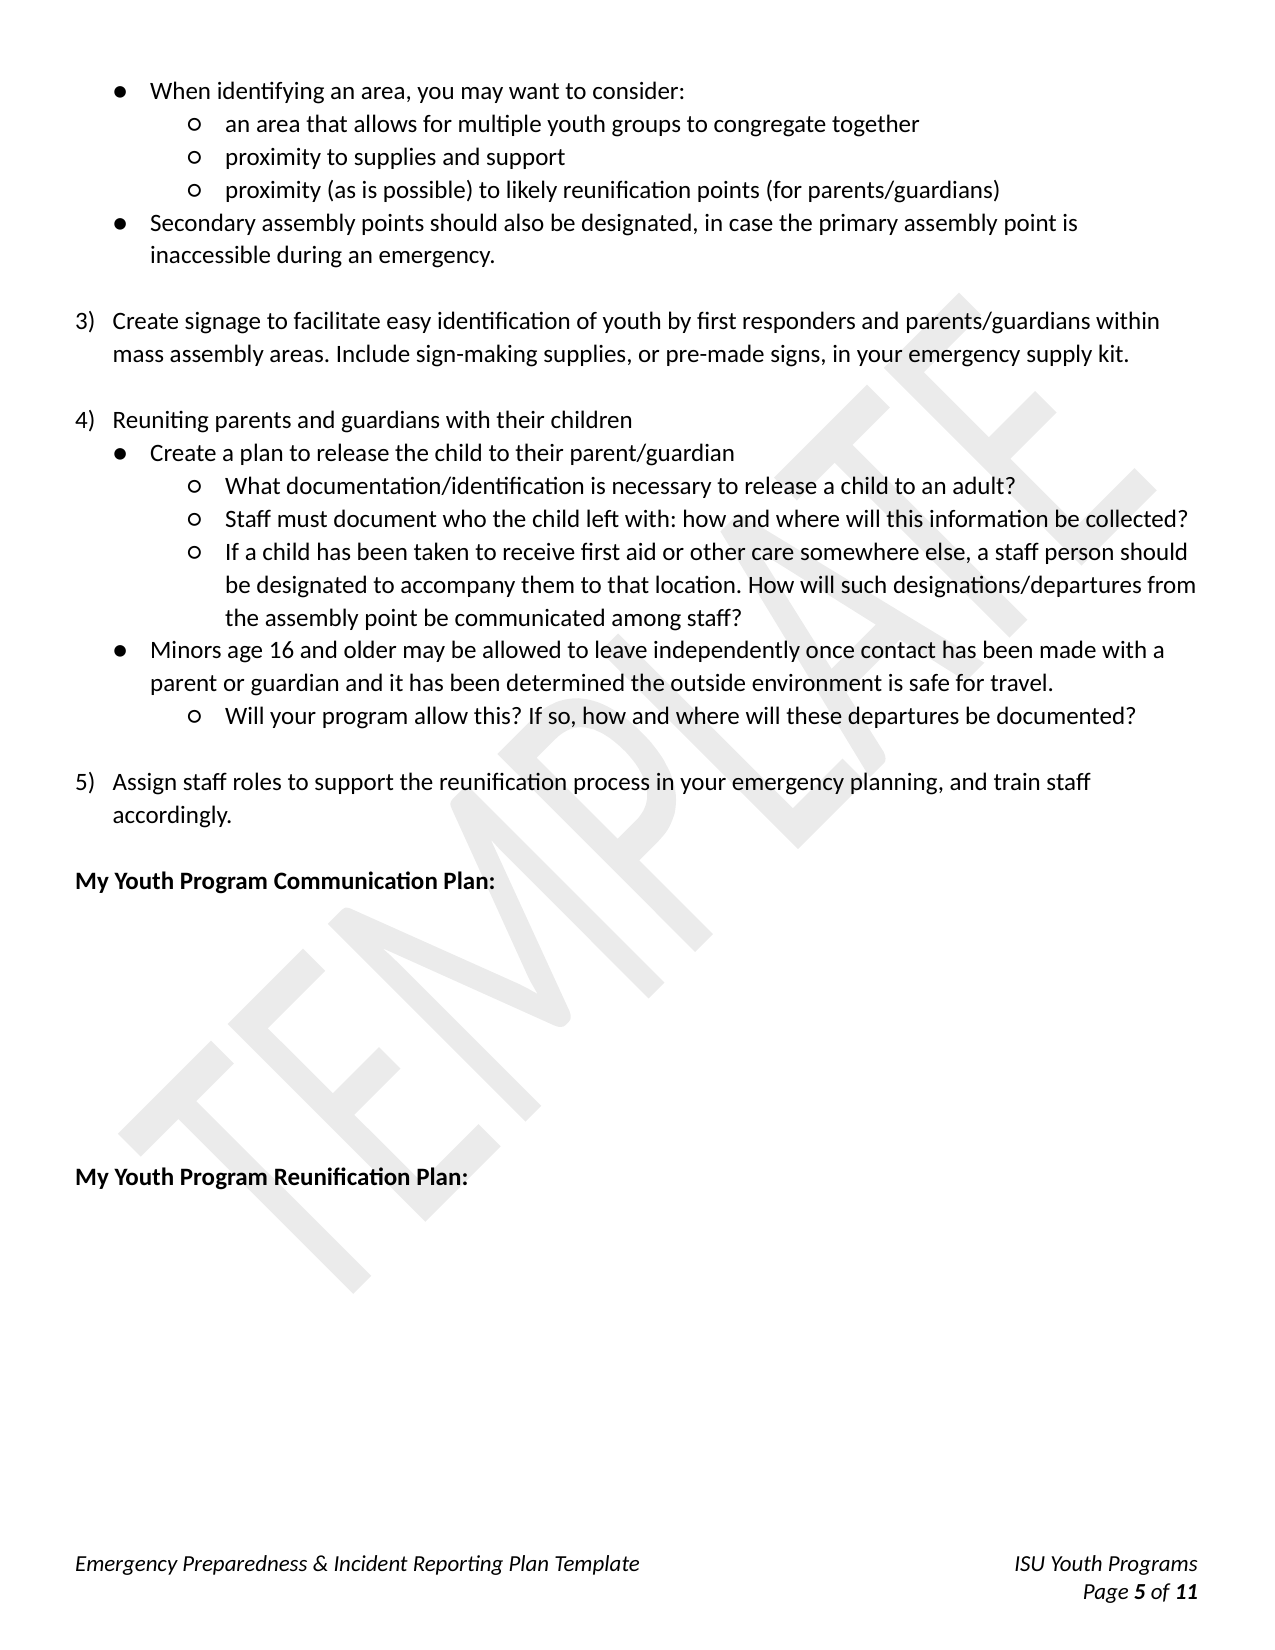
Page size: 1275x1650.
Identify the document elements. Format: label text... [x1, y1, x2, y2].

list Minors age 16 and older may be allowed to leave independently once contact has been made with a parent or guardian and it has been determined the outside environment is safe for travel. [112, 634, 1200, 698]
list Create signage to facilitate easy identification of youth by first responders and parents/guardians within mass assembly areas. Include sign-making supplies, or pre-made signs, in your emergency supply kit. [75, 305, 1200, 369]
list Staff must document who the child left with: how and where will this information be collected? [187, 503, 1200, 533]
list proximity (as is possible) to likely reunification points (for parents/guardians) [187, 174, 1200, 204]
list Reuniting parents and guardians with their children [75, 404, 1200, 435]
text My Youth Program Communication Plan: [75, 865, 1200, 896]
list Assign staff roles to support the reunification process in your emergency planning, and train staff accordingly. [75, 766, 1200, 830]
list proximity to supplies and support [187, 141, 1200, 171]
list What documentation/identification is necessary to release a child to an adult? [187, 470, 1200, 501]
text My Youth Program Reunification Plan: [75, 1161, 1200, 1192]
list When identifying an area, you may want to consider: [112, 75, 1200, 106]
list Secondary assembly points should also be designated, in case the primary assembly point is inaccessible during an emergency. [112, 207, 1200, 270]
list If a child has been taken to receive first aid or other care somewhere else, a staff person should be designated to accompany them to that location. How will such designations/departures from the assembly point be communicated among staff? [187, 536, 1200, 632]
list Will your program allow this? If so, how and where will these departures be documented? [187, 700, 1200, 731]
list Create a plan to release the child to their parent/guardian [112, 437, 1200, 468]
list an area that allows for multiple youth groups to congregate together [187, 108, 1200, 138]
